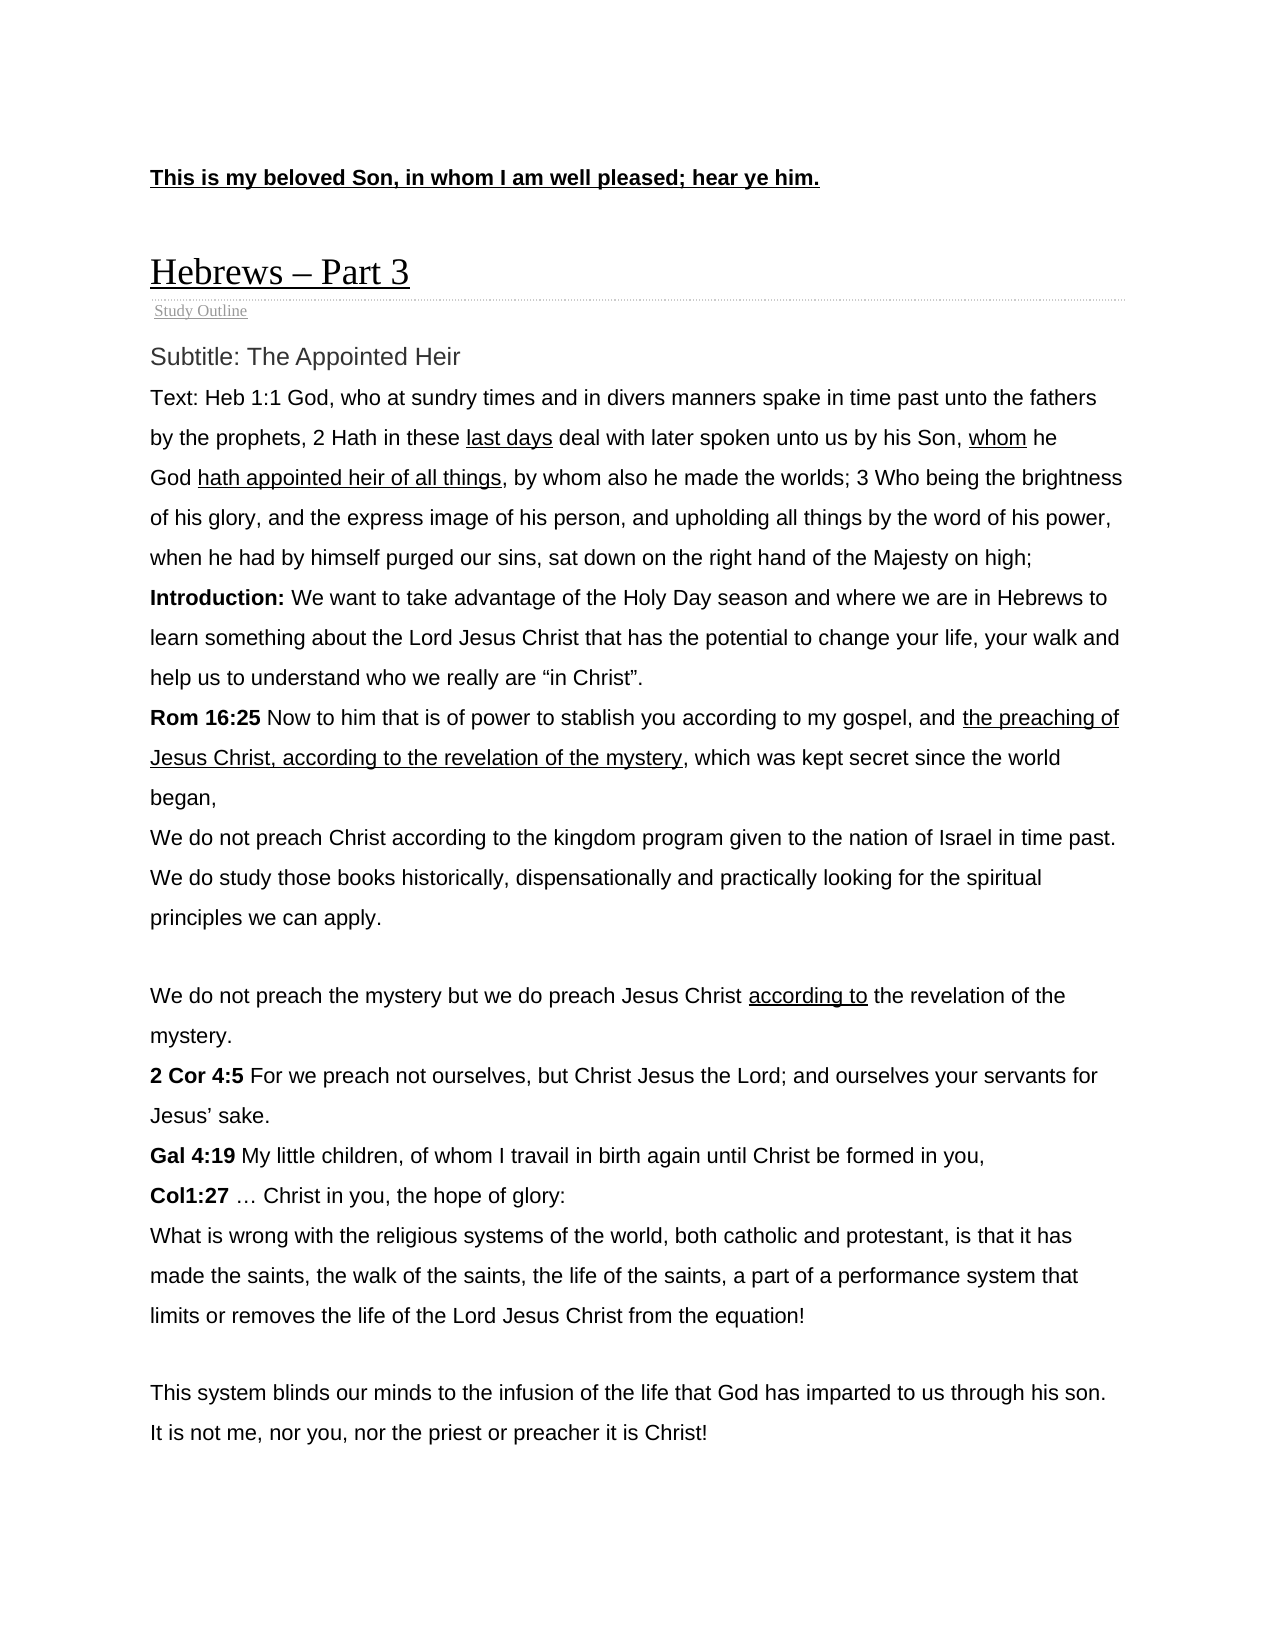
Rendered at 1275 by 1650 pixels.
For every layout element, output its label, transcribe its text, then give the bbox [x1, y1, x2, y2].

text Text: Heb 1:1 God, who at sundry times and in divers manners spake in time past unto the fathers by the prophets, 2 Hath in these last days deal with later spoken unto us by his Son, whom he God hath appointed heir of all things, by whom also he made the worlds; 3 Who being the brightness of his glory, and the express image of his person, and upholding all things by the word of his power, when he had by himself purged our sins, sat down on the right hand of the Majesty on high; [150, 370, 1125, 570]
text We do not preach the mystery but we do preach Jesus Christ according to the revelation of the mystery. [150, 968, 1125, 1048]
text Study Outline [150, 301, 1125, 320]
text This is my beloved Son, in whom I am well pleased; hear ye him. [150, 150, 1125, 190]
text Rom 16:25 Now to him that is of power to stablish you according to my gospel, and the preaching of Jesus Christ, according to the revelation of the mystery, which was kept secret since the world began, [150, 690, 1125, 810]
text Gal 4:19 My little children, of whom I travail in birth again until Christ be formed in you, [150, 1128, 1125, 1168]
text Hebrews – Part 3 [150, 250, 1125, 301]
text Col1:27 … Christ in you, the hope of glory: [150, 1168, 1125, 1208]
text 2 Cor 4:5 For we preach not ourselves, but Christ Jesus the Lord; and ourselves your servants for Jesus’ sake. [150, 1048, 1125, 1128]
text Introduction: We want to take advantage of the Holy Day season and where we are in Hebrews to learn something about the Lord Jesus Christ that has the potential to change your life, your walk and help us to understand who we really are “in Christ”. [150, 570, 1125, 690]
text We do not preach Christ according to the kingdom program given to the nation of Israel in time past. We do study those books historically, dispensationally and practically looking for the spiritual principles we can apply. [150, 810, 1125, 930]
text What is wrong with the religious systems of the world, both catholic and protestant, is that it has made the saints, the walk of the saints, the life of the saints, a part of a performance system that limits or removes the life of the Lord Jesus Christ from the equation! [150, 1208, 1125, 1328]
text Subtitle: The Appointed Heir [150, 341, 1125, 370]
text This system blinds our minds to the infusion of the life that God has imparted to us through his son. It is not me, nor you, nor the priest or preacher it is Christ! [150, 1365, 1125, 1445]
